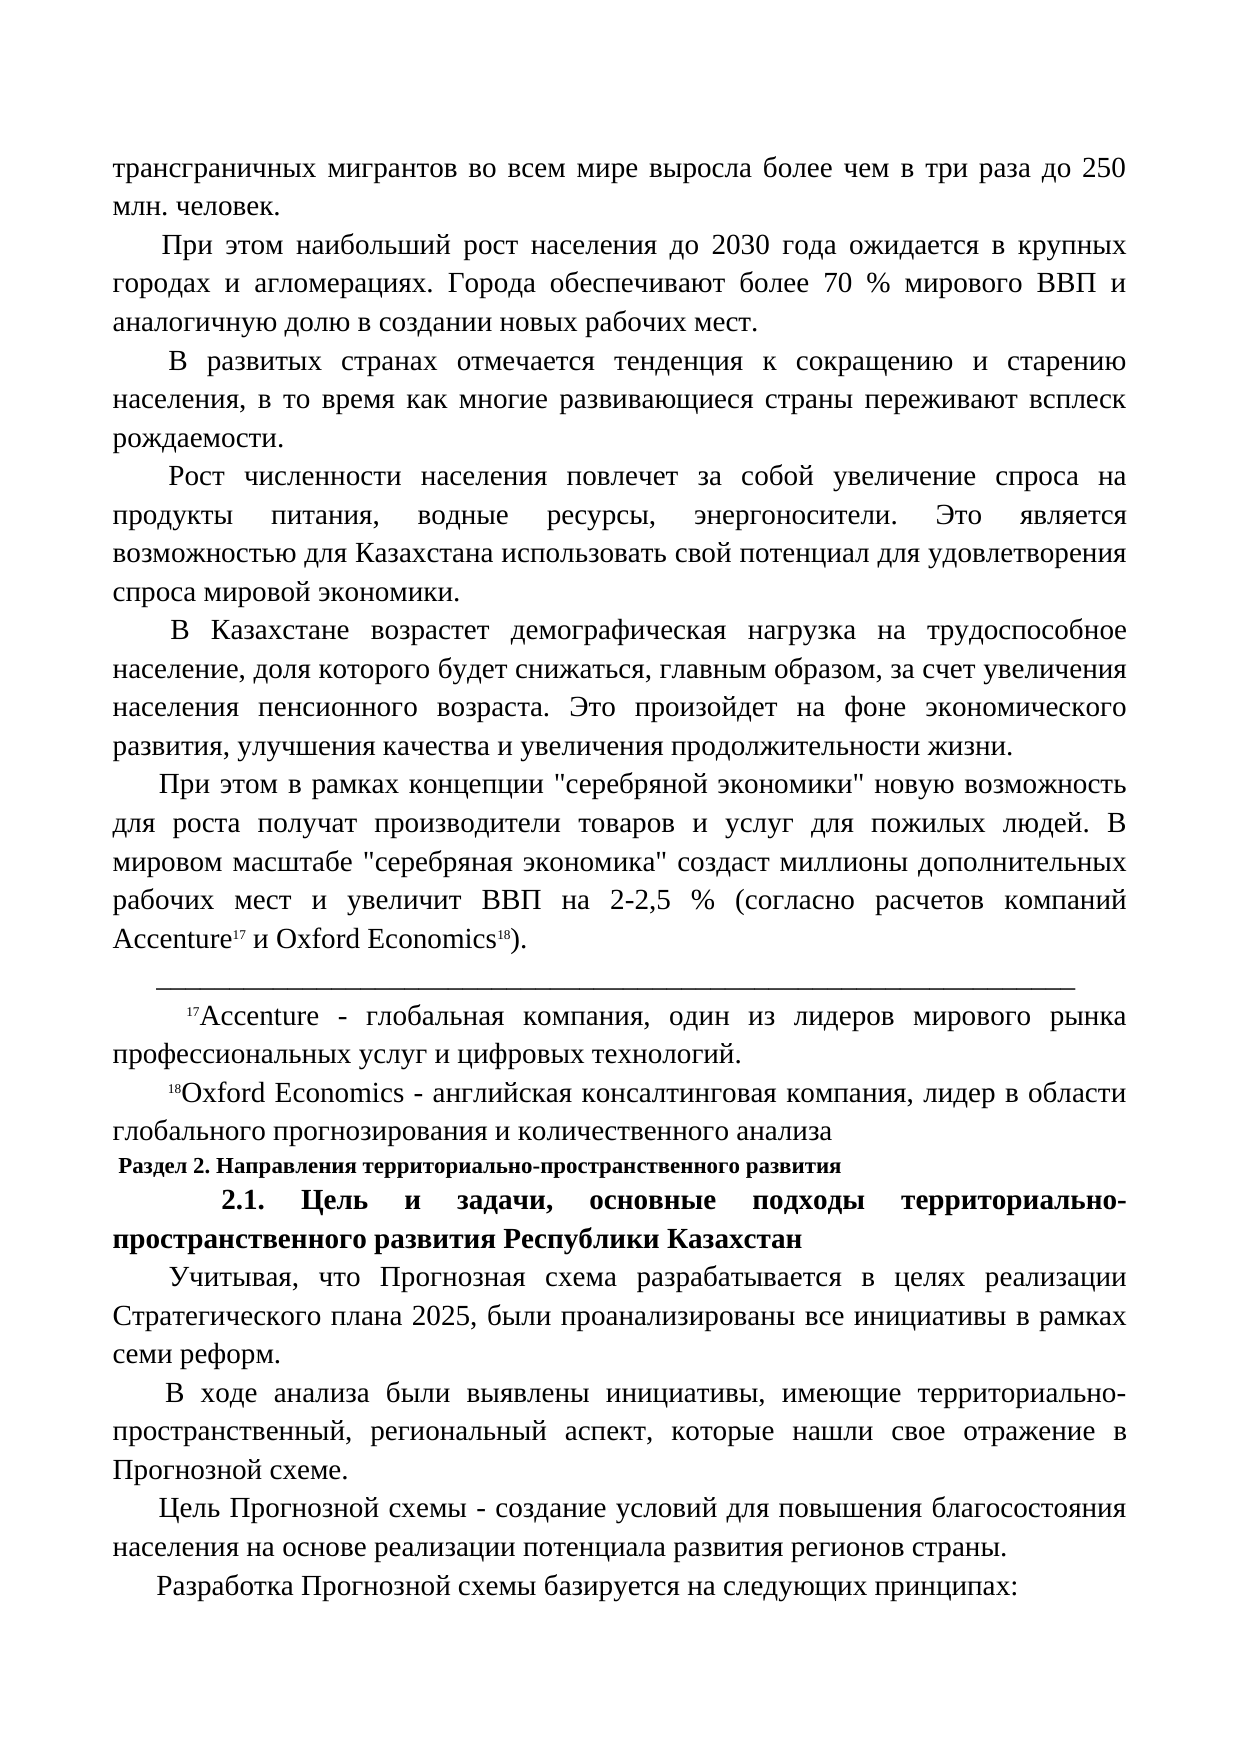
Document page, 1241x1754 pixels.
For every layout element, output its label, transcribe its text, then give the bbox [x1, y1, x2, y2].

text 18Oxford Economics - английская консалтинговая компания, лидер в области глобального прогнозирования и количественного анализа [112, 1075, 1128, 1147]
text Разработка Прогнозной схемы базируется на следующих принципах: [112, 1568, 1128, 1601]
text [112, 150, 1128, 222]
text 2.1. Цель и задачи, основные подходы территориально- пространственного развития Республики Казахстан [112, 1182, 1128, 1254]
text _______________________________________________________________ [112, 959, 1128, 993]
text Раздел 2. Направления территориально-пространственного развития [112, 1152, 1128, 1178]
text Рост численности населения повлечет за собой увеличение спроса на продукты питания, водные ресурсы, энергоносители. Это является возможностью для Казахстана использовать свой потенциал для удовлетворения спроса мировой экономики. [112, 458, 1128, 607]
text 17Accenture - глобальная компания, один из лидеров мирового рынка профессиональных услуг и цифровых технологий. [112, 998, 1128, 1070]
text Цель Прогнозной схемы - создание условий для повышения благосостояния населения на основе реализации потенциала развития регионов страны. [112, 1491, 1128, 1563]
text При этом наибольший рост населения до 2030 года ожидается в крупных городах и агломерациях. Города обеспечивают более 70 % мирового ВВП и аналогичную долю в создании новых рабочих мест. [112, 227, 1128, 338]
text При этом в рамках концепции "серебряной экономики" новую возможность для роста получат производители товаров и услуг для пожилых людей. В мировом масштабе "серебряная экономика" создаст миллионы дополнительных рабочих мест и увеличит ВВП на 2-2,5 % (согласно расчетов компаний Accenture17 и Oxford Economics18). [112, 767, 1128, 954]
text В развитых странах отмечается тенденция к сокращению и старению населения, в то время как многие развивающиеся страны переживают всплеск рождаемости. [112, 343, 1128, 453]
text В Казахстане возрастет демографическая нагрузка на трудоспособное население, доля которого будет снижаться, главным образом, за счет увеличения населения пенсионного возраста. Это произойдет на фоне экономического развития, улучшения качества и увеличения продолжительности жизни. [112, 612, 1128, 762]
text Учитывая, что Прогнозная схема разрабатывается в целях реализации Стратегического плана 2025, были проанализированы все инициативы в рамках семи реформ. [112, 1259, 1128, 1370]
text В ходе анализа были выявлены инициативы, имеющие территориально-пространственный, региональный аспект, которые нашли свое отражение в Прогнозной схеме. [112, 1375, 1128, 1486]
